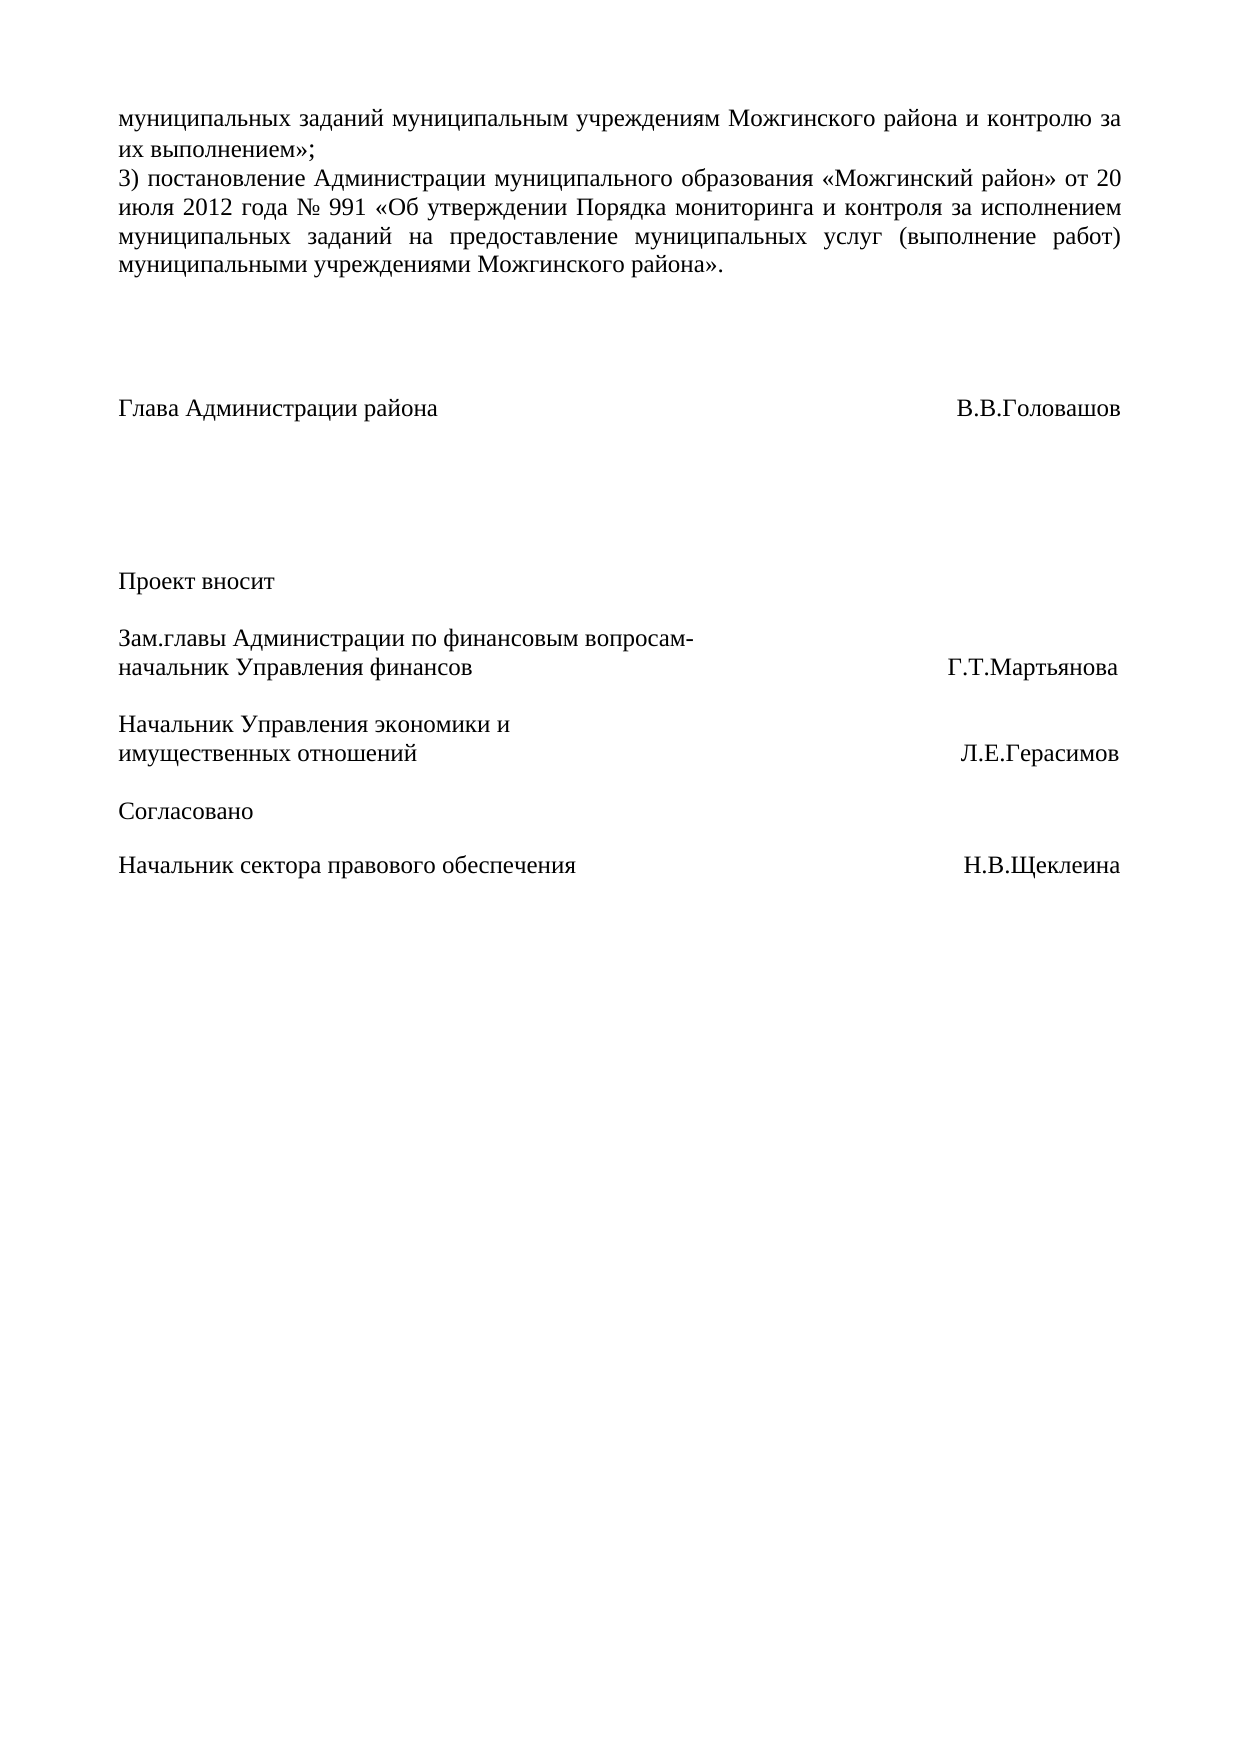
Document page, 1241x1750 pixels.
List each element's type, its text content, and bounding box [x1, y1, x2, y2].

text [118, 103, 1122, 163]
text Проект вносит [118, 566, 1122, 594]
text Начальник сектора правового обеспечения Н.В.Щеклеина [118, 853, 1122, 878]
text Зам.главы Администрации по финансовым вопросам- [118, 623, 1122, 652]
text начальник Управления финансов Г.Т.Мартьянова [118, 652, 1122, 681]
text Согласовано [118, 796, 1122, 824]
text Начальник Управления экономики и [118, 709, 1122, 738]
text имущественных отношений Л.Е.Герасимов [118, 738, 1122, 767]
text 3) постановление Администрации муниципального образования «Можгинский район» от 20 июля 2012 года № 991 «Об утверждении Порядка мониторинга и контроля за исполнением муниципальных заданий на предоставление муниципальных услуг (выполнение работ) муниципальными учреждениями Можгинского района». [118, 163, 1122, 278]
text Глава Администрации района В.В.Головашов [118, 393, 1122, 422]
